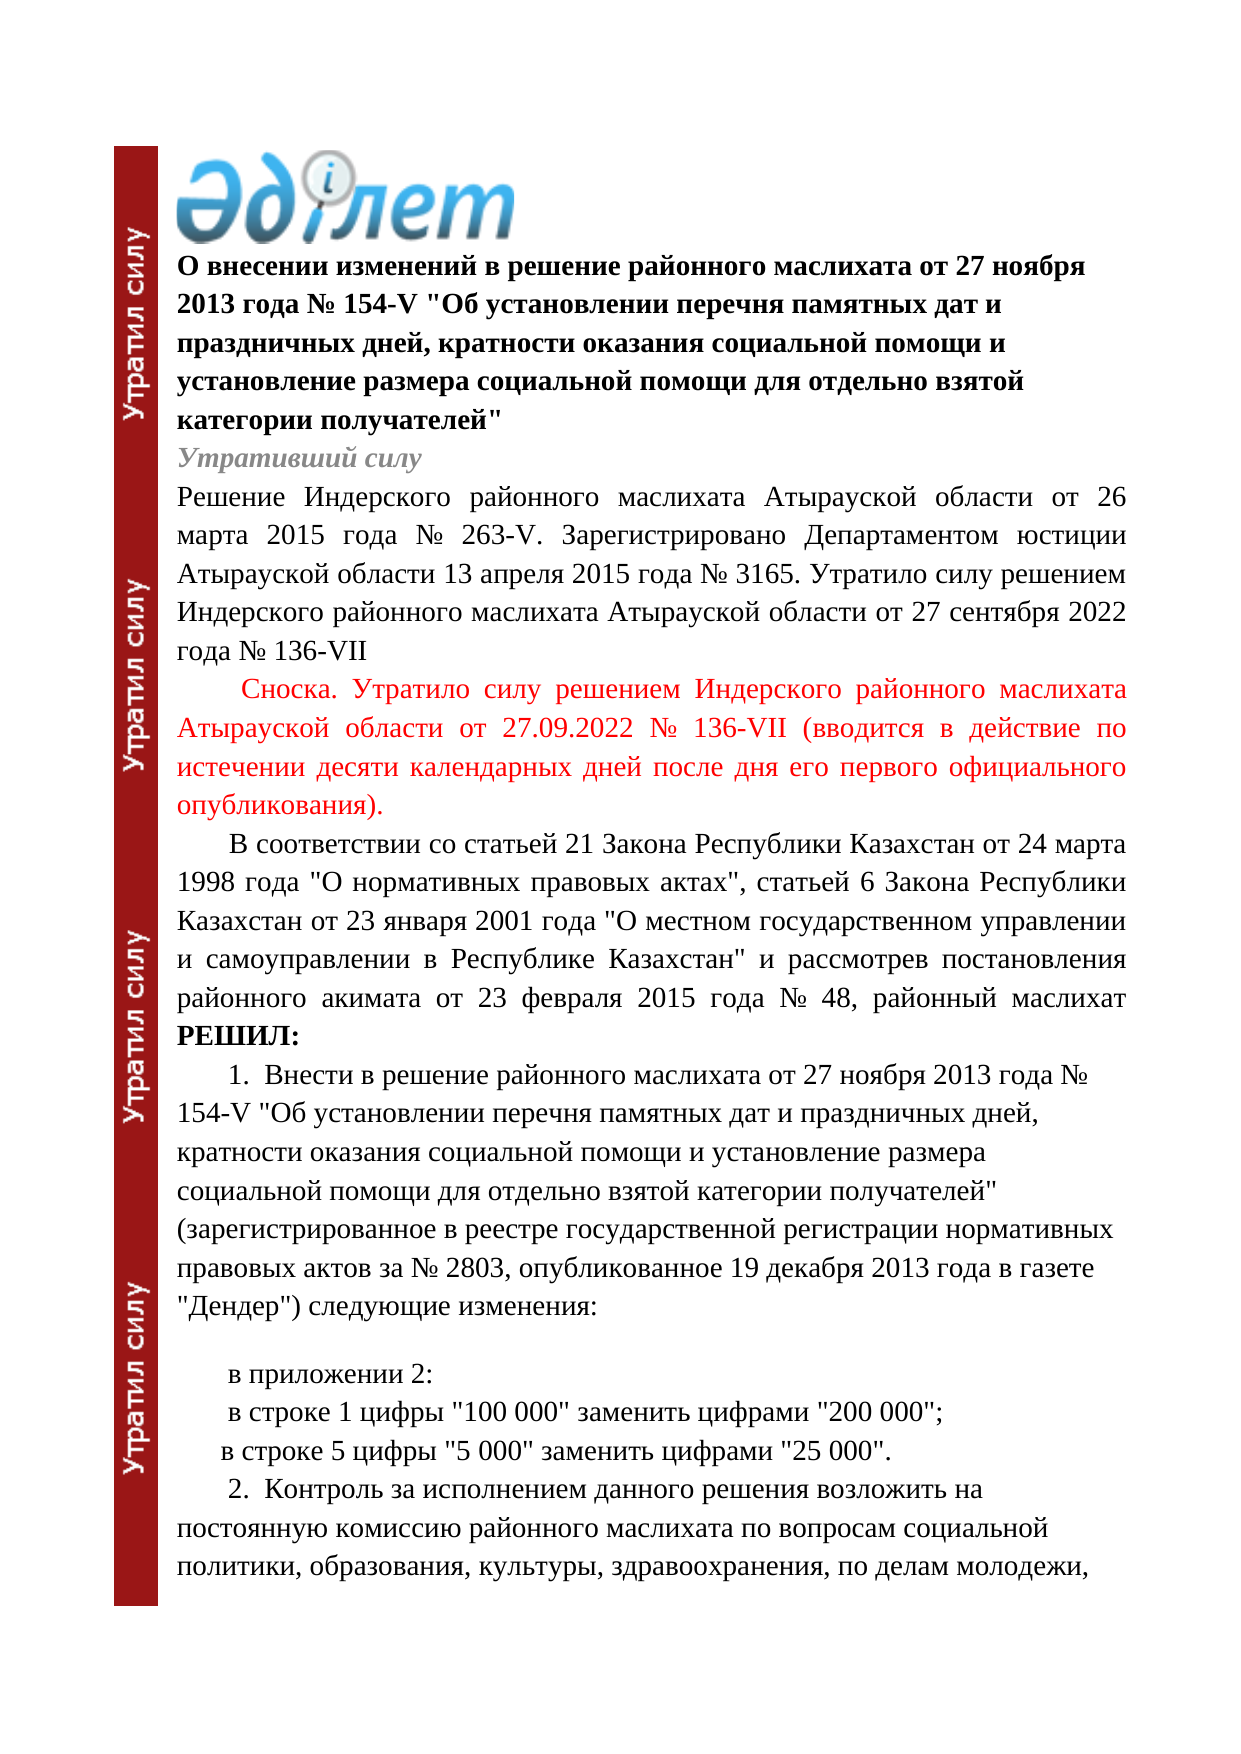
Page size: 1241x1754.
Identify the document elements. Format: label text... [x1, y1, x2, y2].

picture [114, 1428, 158, 1433]
text 1. Внести в решение районного маслихата от 27 ноября 2013 года № 154-V "Об установлении перечня памятных дат и праздничных дней, кратности оказания социальной помощи и установление размера социальной помощи для отдельно взятой категории получателей" (зарегистрированное в реестре государственной регистрации нормативных правовых актов за № 2803, опубликованное 19 декабря 2013 года в газете "Дендер") следующие изменения: [112, 1057, 1128, 1352]
text в строке 5 цифры "5 000" заменить цифрами "25 000". [112, 1433, 1128, 1466]
picture [114, 1352, 158, 1356]
picture [114, 146, 158, 248]
text Решение Индерского районного маслихата Атырауской области от 26 марта 2015 года № 263-V. Зарегистрировано Департаментом юстиции Атырауской области 13 апреля 2015 года № 3165. Утратило силу решением Индерского районного маслихата Атырауской области от 27 сентября 2022 года № 136-VІI [112, 479, 1128, 667]
picture [114, 1389, 158, 1394]
picture [114, 1052, 158, 1057]
text Утративший силу [112, 440, 1128, 474]
text в приложении 2: [112, 1356, 1128, 1389]
picture [114, 821, 158, 826]
picture [114, 667, 158, 672]
text В соответствии со статьей 21 Закона Республики Казахстан от 24 марта 1998 года "О нормативных правовых актах", статьей 6 Закона Республики Казахстан от 23 января 2001 года "О местном государственном управлении и самоуправлении в Республике Казахстан" и рассмотрев постановления районного акимата от 23 февраля 2015 года № 48, районный маслихат РЕШИЛ: [112, 826, 1128, 1052]
text в строке 1 цифры "100 000" заменить цифрами "200 000"; [112, 1394, 1128, 1428]
text Сноска. Утратило силу решением Индерского районного маслихата Атырауской области от 27.09.2022 № 136-VІI (вводится в действие по истечении десяти календарных дней после дня его первого официального опубликования). [112, 672, 1128, 821]
picture [114, 1582, 158, 1606]
picture [176, 150, 515, 244]
text О внесении изменений в решение районного маслихата от 27 ноября 2013 года № 154-V "Об установлении перечня памятных дат и праздничных дней, кратности оказания социальной помощи и установление размера социальной помощи для отдельно взятой категории получателей" [112, 248, 1128, 435]
picture [114, 1466, 158, 1471]
picture [114, 474, 158, 479]
picture [114, 435, 158, 440]
